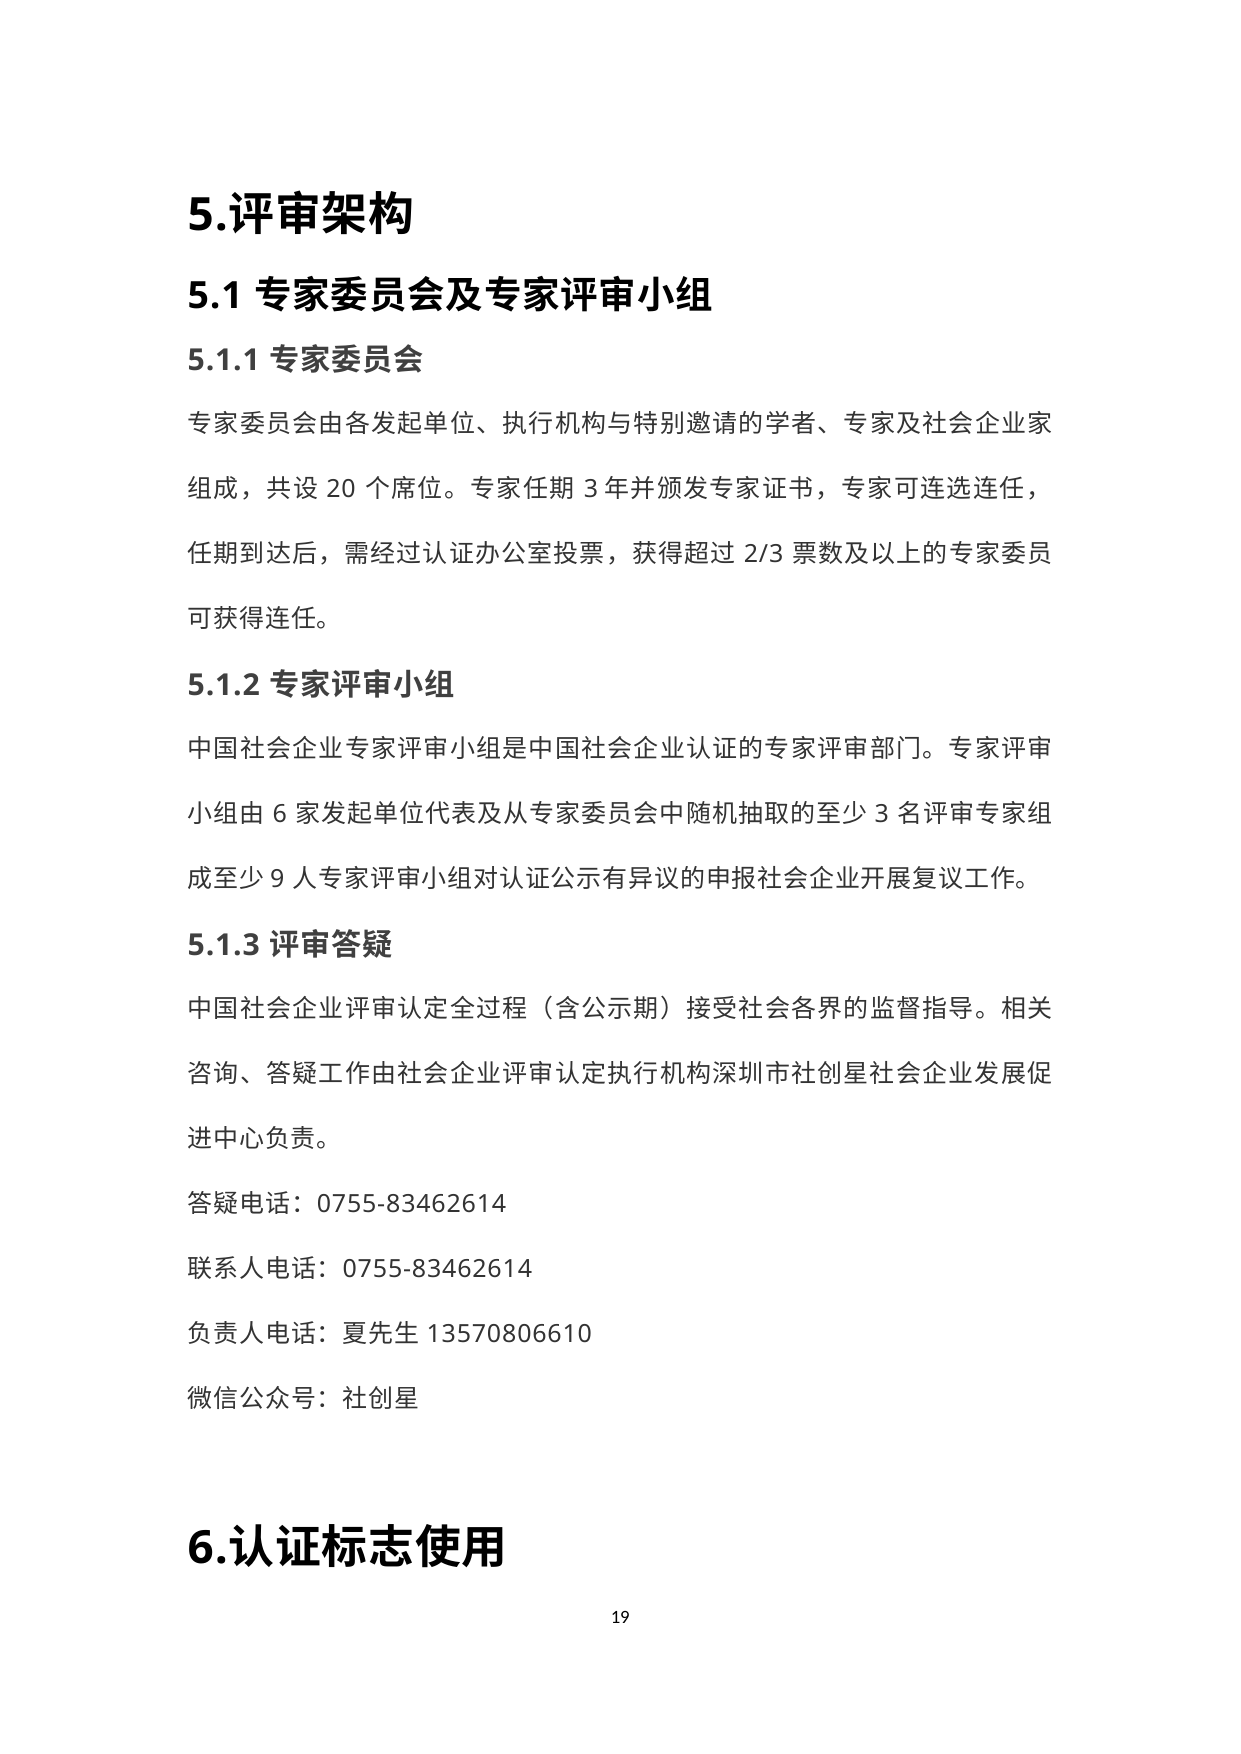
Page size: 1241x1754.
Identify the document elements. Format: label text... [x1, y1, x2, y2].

text 联系人电话：0755-83462614 [187, 1234, 1053, 1299]
text 5.1.2 专家评审小组 [187, 649, 1053, 714]
text 6.认证标志使用 [187, 1494, 1053, 1592]
text 5.1 专家委员会及专家评审小组 [187, 259, 1053, 324]
text 微信公众号：社创星 [187, 1364, 1053, 1429]
text 答疑电话：0755-83462614 [187, 1169, 1053, 1234]
text 中国社会企业专家评审小组是中国社会企业认证的专家评审部门。专家评审小组由 6 家发起单位代表及从专家委员会中随机抽取的至少3 名评审专家组成至少9 人专家评审小组对认证公示有异议的申报社会企业开展复议工作。 [187, 714, 1053, 909]
text 专家委员会由各发起单位、执行机构与特别邀请的学者、专家及社会企业家组成，共设 20 个席位。专家任期 3年并颁发专家证书，专家可连选连任，任期到达后，需经过认证办公室投票，获得超过 2/3 票数及以上的专家委员可获得连任。 [187, 389, 1053, 649]
text 5.1.3 评审答疑 [187, 909, 1053, 974]
text 5.评审架构 [187, 162, 1053, 259]
text 负责人电话：夏先生 13570806610 [187, 1299, 1053, 1364]
text 中国社会企业评审认定全过程（含公示期）接受社会各界的监督指导。相关咨询、答疑工作由社会企业评审认定执行机构深圳市社创星社会企业发展促进中心负责。 [187, 974, 1053, 1169]
text 5.1.1 专家委员会 [187, 324, 1053, 389]
